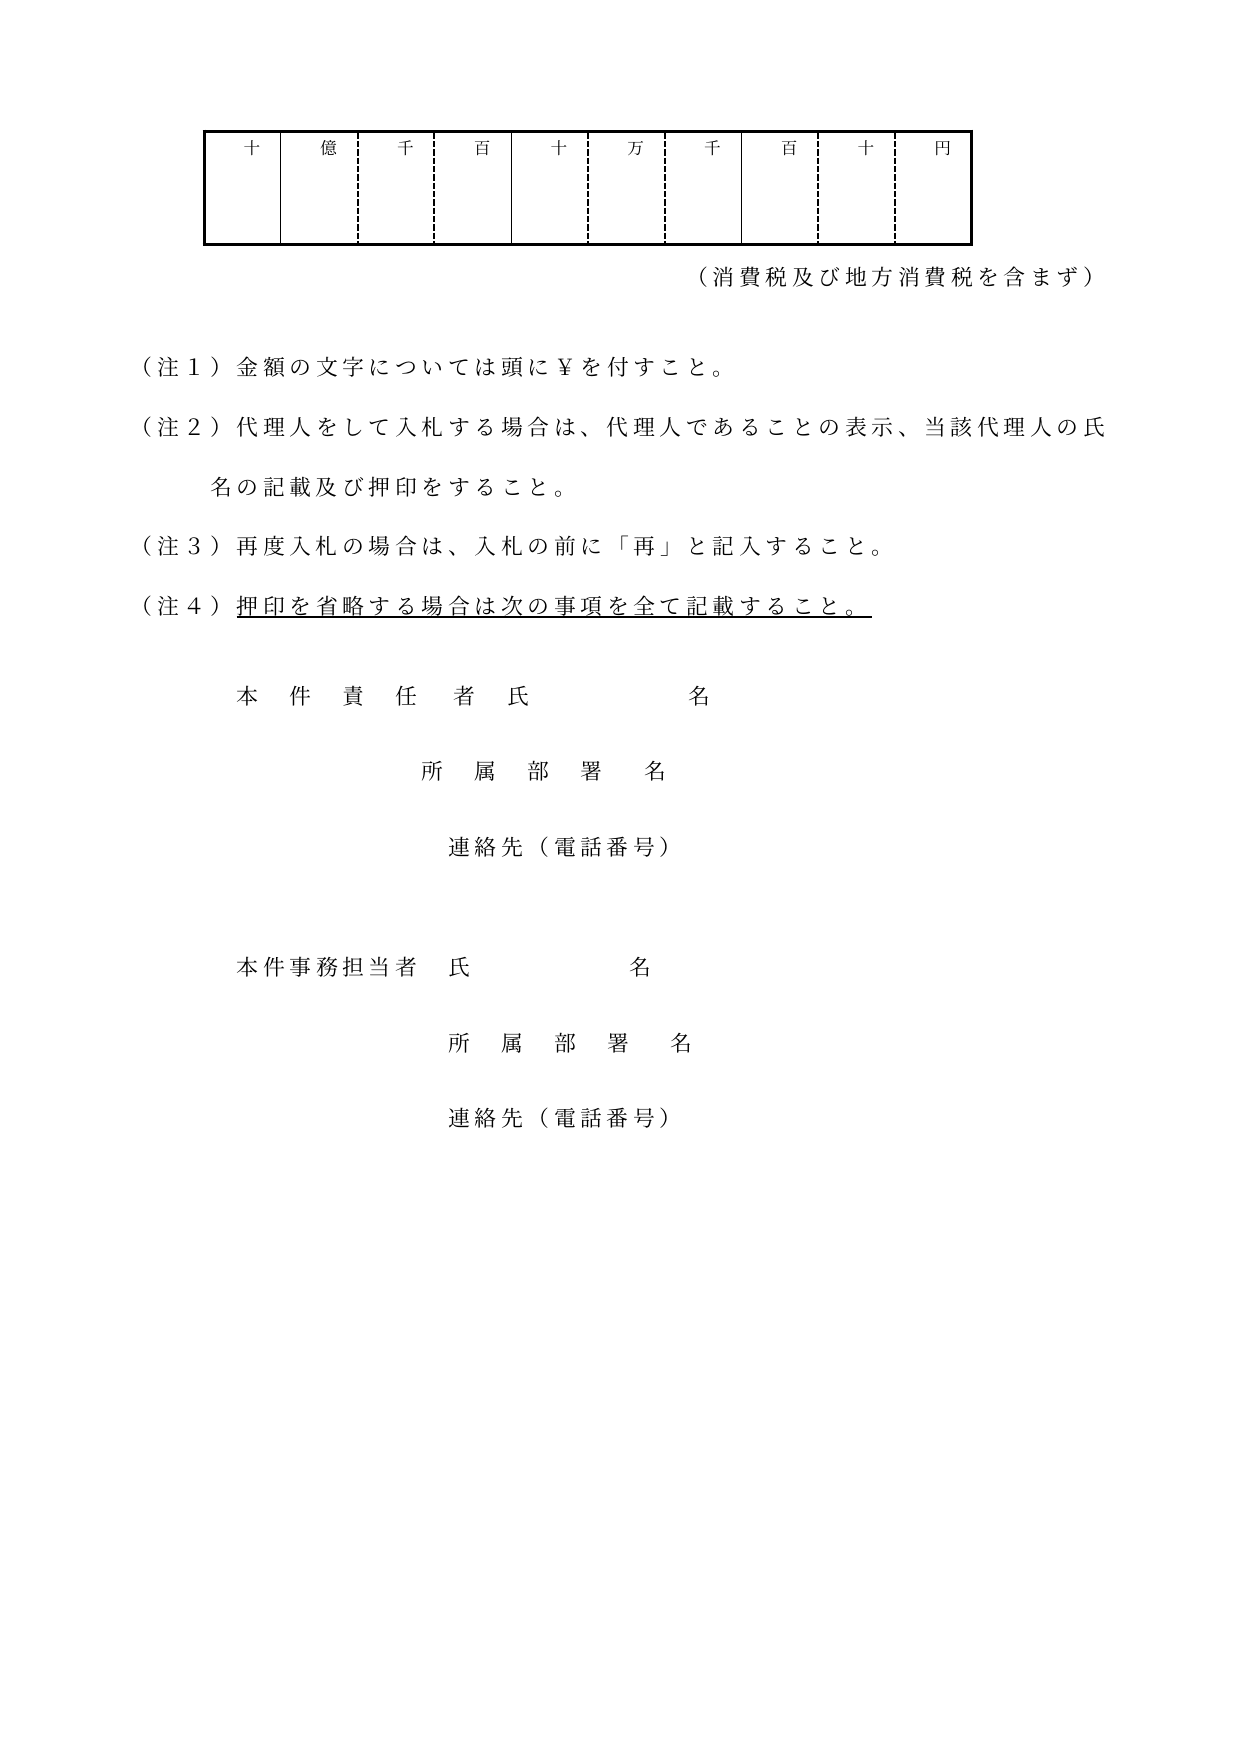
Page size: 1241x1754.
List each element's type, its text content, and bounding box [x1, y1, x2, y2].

text 所属部署名 [131, 1012, 1109, 1072]
text （注１）金額の文字については頭に￥を付すこと。 [131, 336, 1109, 396]
table_header 十 [206, 133, 280, 243]
text （消費税及び地方消費税を含まず） [131, 246, 1109, 306]
text 本件事務担当者 氏名 [131, 936, 1109, 996]
text 本件責任者 氏名 [201, 665, 1109, 725]
table_header 千 [665, 133, 741, 243]
table_header 億 [281, 133, 358, 243]
text （注４）押印を省略する場合は次の事項を全て記載すること。 [131, 575, 1109, 635]
table_header 万 [588, 133, 665, 243]
table_header 百 [742, 133, 818, 243]
table_header 円 [895, 133, 970, 243]
text （注３）再度入札の場合は、入札の前に「再」と記入すること。 [131, 515, 1109, 575]
text 連絡先（電話番号） [131, 816, 1109, 876]
text 連絡先（電話番号） [131, 1087, 1109, 1147]
table_header 千 [358, 133, 434, 243]
table_header 十 [818, 133, 895, 243]
table_header 百 [434, 133, 511, 243]
text 所属部署名 [364, 740, 1109, 800]
text （注２）代理人をして入札する場合は、代理人であることの表示、当該代理人の氏名の記載及び押印をすること。 [131, 396, 1109, 515]
table_header 十 [512, 133, 588, 243]
